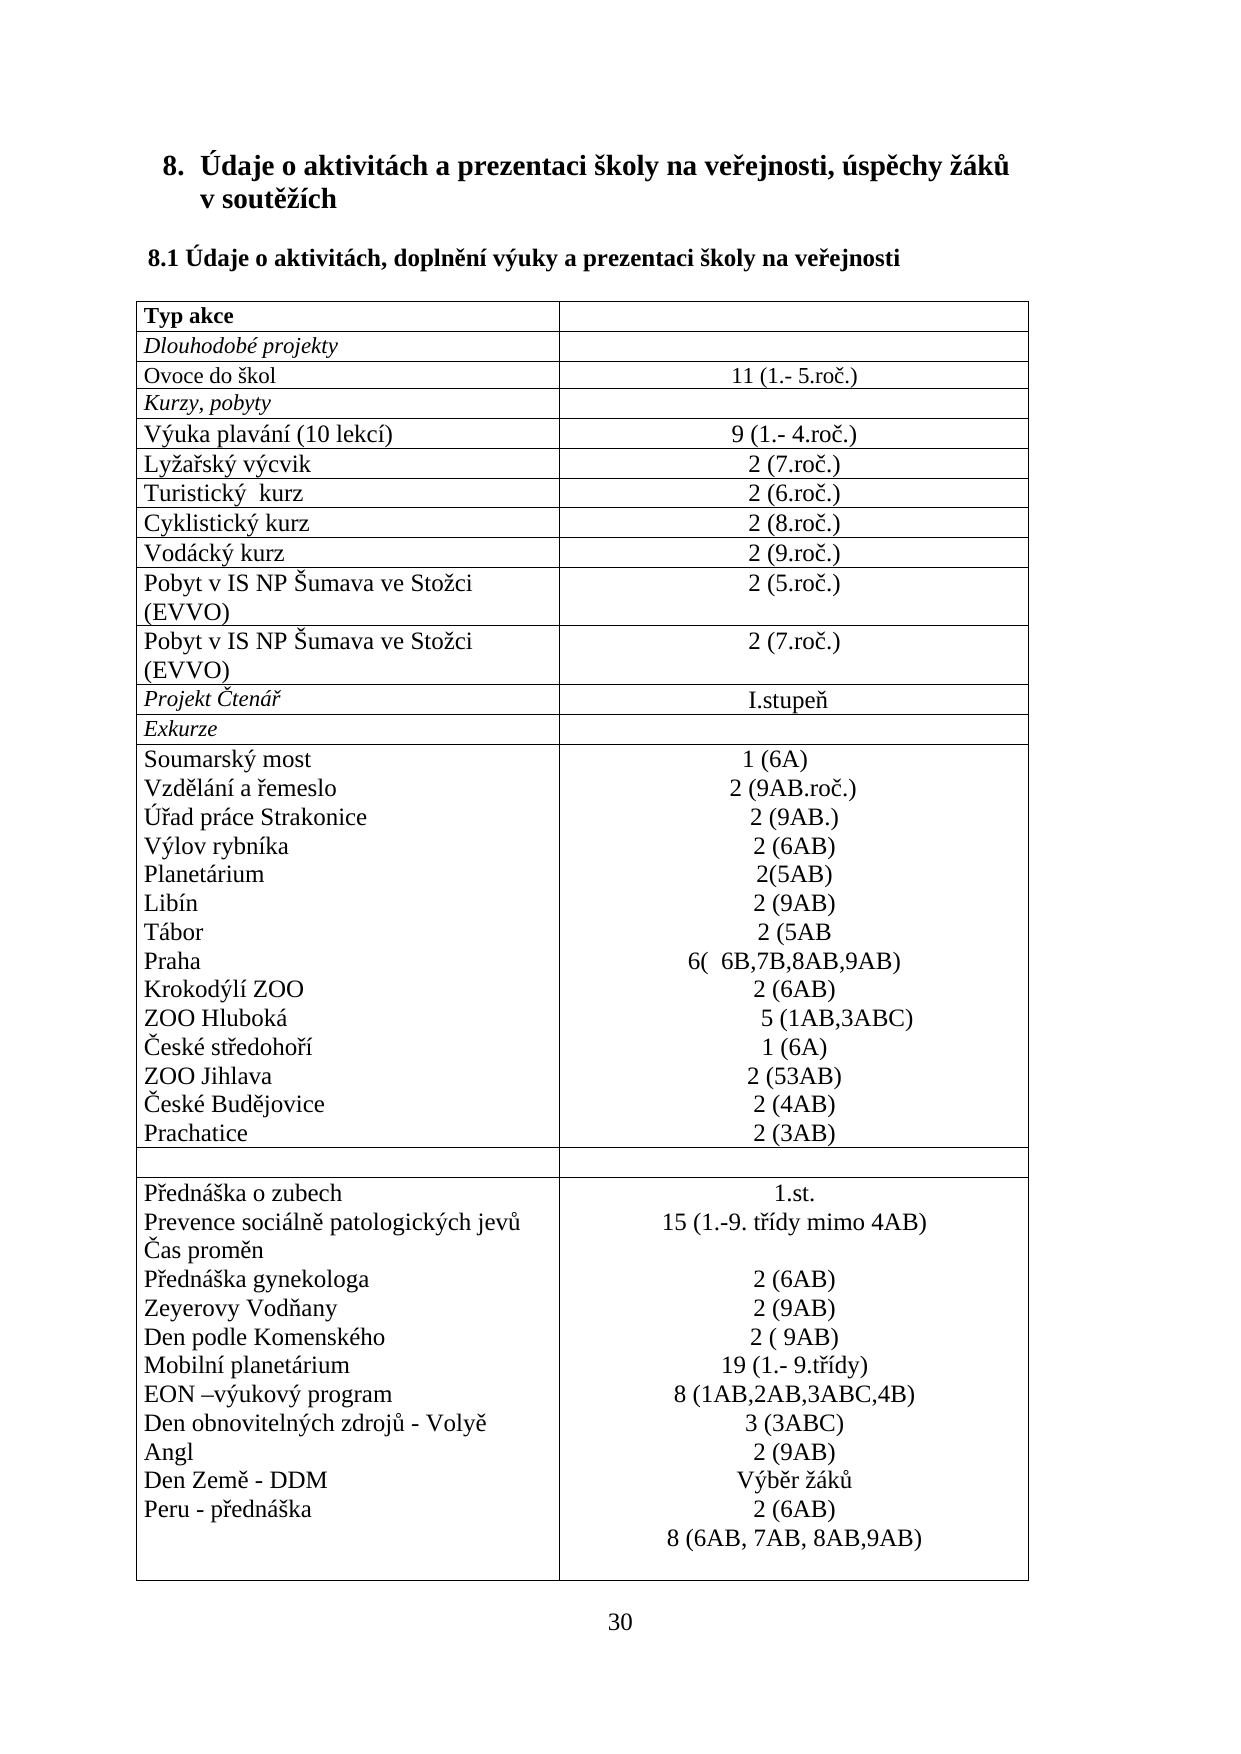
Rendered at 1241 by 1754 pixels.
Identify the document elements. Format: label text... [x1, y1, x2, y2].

list Údaje o aktivitách, doplnění výuky a prezentaci školy na veřejnosti [148, 243, 1092, 272]
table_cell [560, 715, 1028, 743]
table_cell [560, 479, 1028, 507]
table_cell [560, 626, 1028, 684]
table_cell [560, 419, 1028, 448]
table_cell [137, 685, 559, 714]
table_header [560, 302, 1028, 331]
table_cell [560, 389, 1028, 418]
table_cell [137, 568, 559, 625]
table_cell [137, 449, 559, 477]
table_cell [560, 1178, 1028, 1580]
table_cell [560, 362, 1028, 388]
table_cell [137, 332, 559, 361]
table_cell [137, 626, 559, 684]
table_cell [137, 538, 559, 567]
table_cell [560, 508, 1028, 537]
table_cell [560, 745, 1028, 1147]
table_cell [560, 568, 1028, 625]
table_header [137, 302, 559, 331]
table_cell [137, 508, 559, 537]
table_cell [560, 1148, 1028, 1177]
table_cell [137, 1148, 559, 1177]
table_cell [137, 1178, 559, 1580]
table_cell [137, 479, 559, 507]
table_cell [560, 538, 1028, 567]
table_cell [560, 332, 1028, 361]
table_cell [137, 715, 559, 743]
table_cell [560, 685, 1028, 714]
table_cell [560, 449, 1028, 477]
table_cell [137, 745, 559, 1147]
list Údaje o aktivitách a prezentaci školy na veřejnosti, úspěchy žáků v soutěžích [162, 148, 1092, 215]
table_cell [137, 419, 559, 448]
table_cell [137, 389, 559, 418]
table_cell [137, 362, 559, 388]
